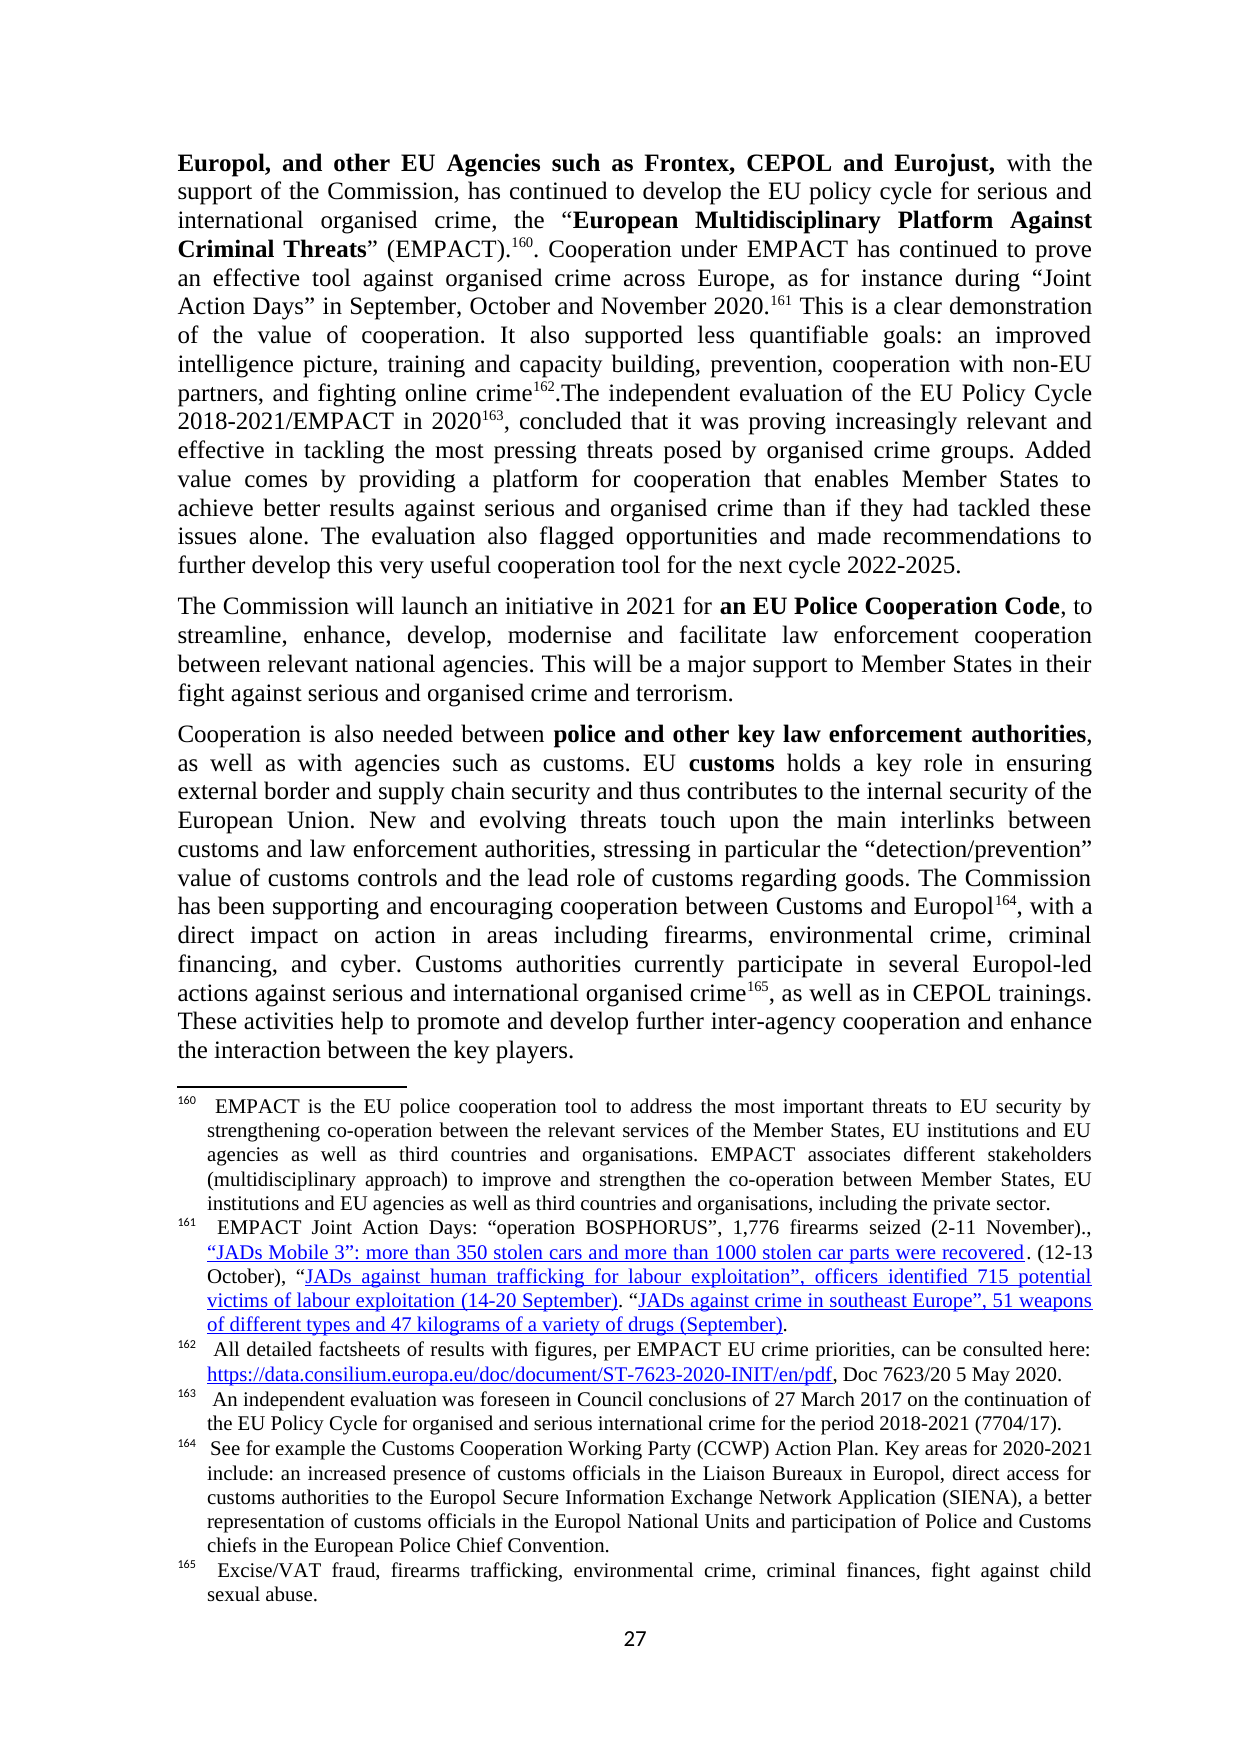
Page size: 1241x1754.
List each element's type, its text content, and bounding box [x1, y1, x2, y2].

text Cooperation is also needed between police and other key law enforcement authorities, as well as with agencies such as customs. EU customs holds a key role in ensuring external border and supply chain security and thus contributes to the internal security of the European Union. New and evolving threats touch upon the main interlinks between customs and law enforcement authorities, stressing in particular the “detection/prevention” value of customs controls and the lead role of customs regarding goods. The Commission has been supporting and encouraging cooperation between Customs and Europol, with a direct impact on action in areas including firearms, environmental crime, criminal financing, and cyber. Customs authorities currently participate in several Europol-led actions against serious and international organised crime, as well as in CEPOL trainings. These activities help to promote and develop further inter-agency cooperation and enhance the interaction between the key players. [177, 719, 1093, 1064]
text Europol, and other EU Agencies such as Frontex, CEPOL and Eurojust, with the support of the Commission, has continued to develop the EU policy cycle for serious and international organised crime, the “European Multidisciplinary Platform Against Criminal Threats” (EMPACT).. Cooperation under EMPACT has continued to prove an effective tool against organised crime across Europe, as for instance during “Joint Action Days” in September, October and November 2020. This is a clear demonstration of the value of cooperation. It also supported less quantifiable goals: an improved intelligence picture, training and capacity building, prevention, cooperation with non-EU partners, and fighting online crime.The independent evaluation of the EU Policy Cycle 2018-2021/EMPACT in 2020, concluded that it was proving increasingly relevant and effective in tackling the most pressing threats posed by organised crime groups. Added value comes by providing a platform for cooperation that enables Member States to achieve better results against serious and organised crime than if they had tackled these issues alone. The evaluation also flagged opportunities and made recommendations to further develop this very useful cooperation tool for the next cycle 2022-2025. [177, 148, 1093, 579]
text The Commission will launch an initiative in 2021 for an EU Police Cooperation Code, to streamline, enhance, develop, modernise and facilitate law enforcement cooperation between relevant national agencies. This will be a major support to Member States in their fight against serious and organised crime and terrorism. [177, 591, 1093, 706]
